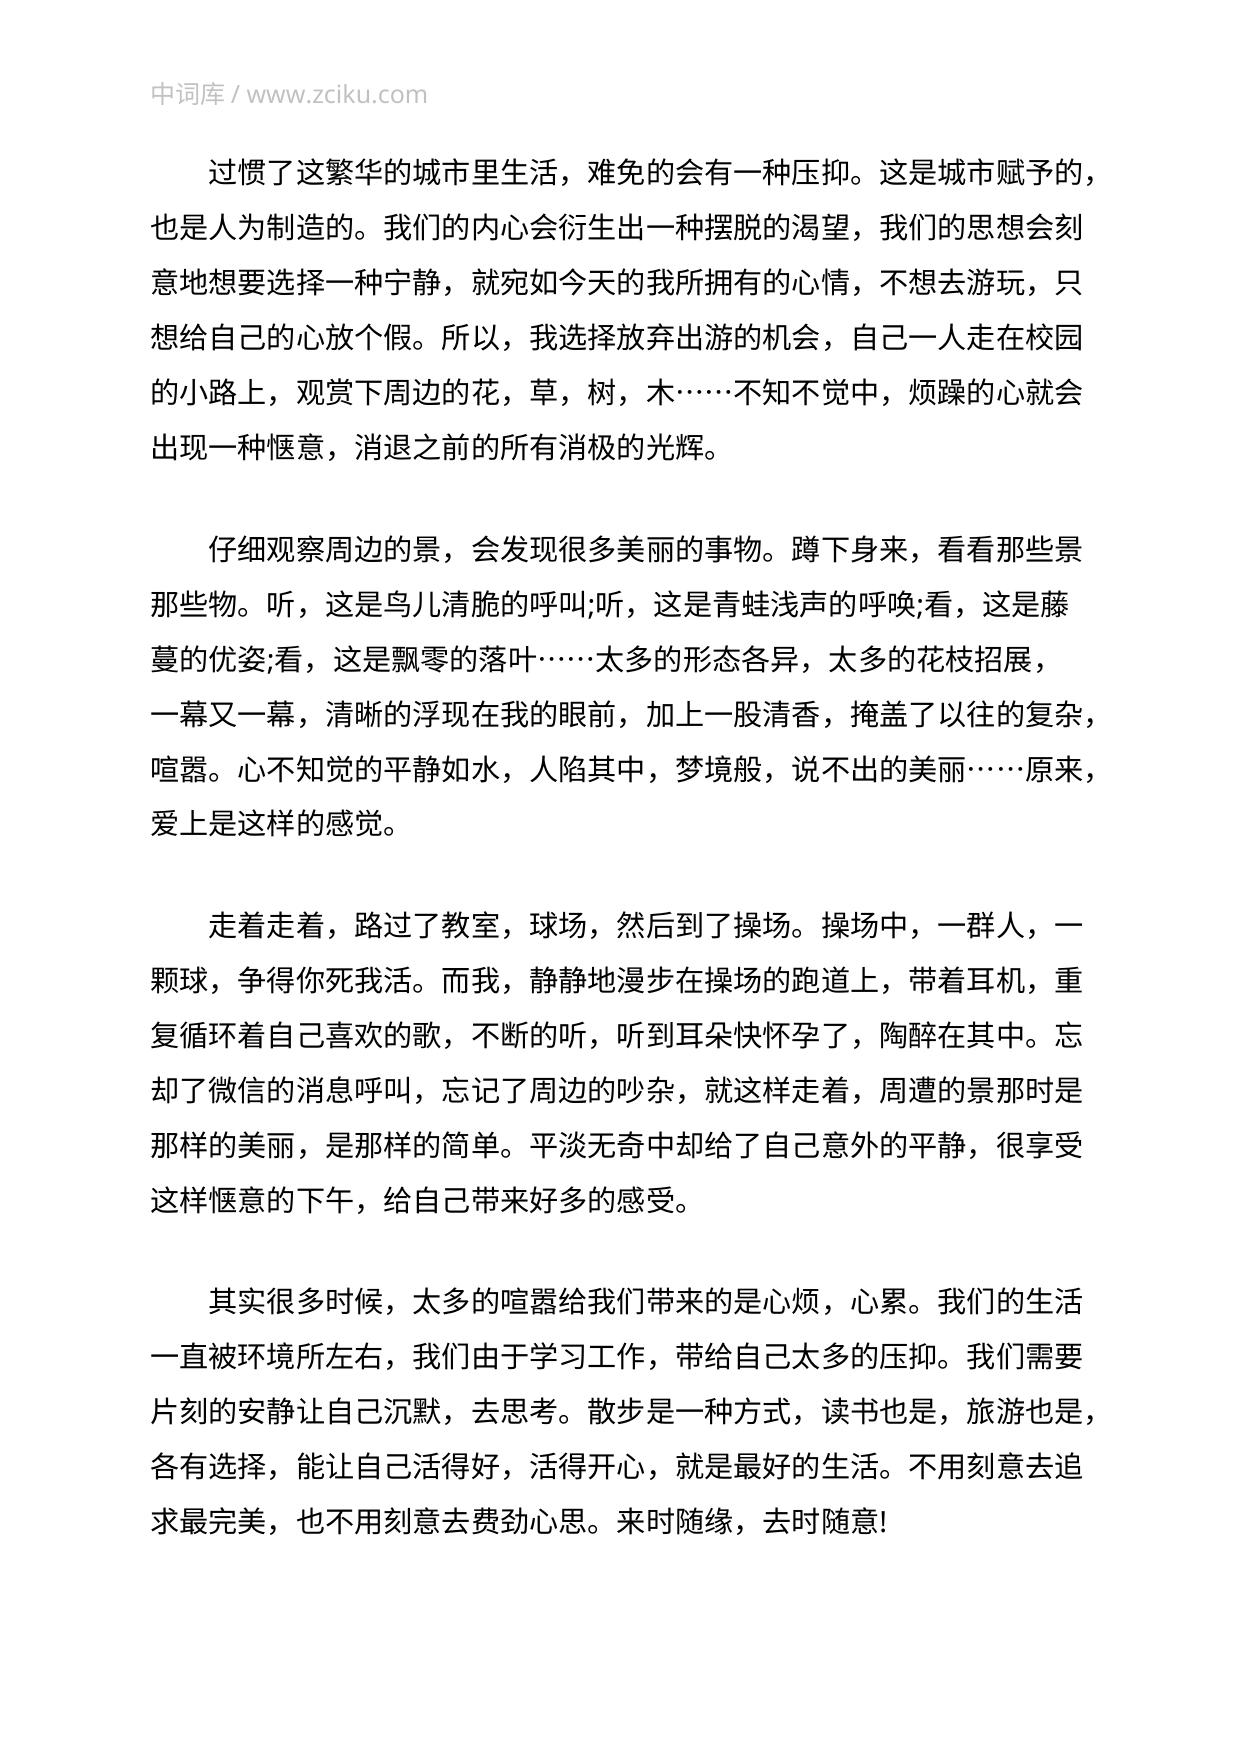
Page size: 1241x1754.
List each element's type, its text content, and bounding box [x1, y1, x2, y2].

text 过惯了这繁华的城市里生活，难免的会有一种压抑。这是城市赋予的，也是人为制造的。我们的内心会衍生出一种摆脱的渴望，我们的思想会刻意地想要选择一种宁静，就宛如今天的我所拥有的心情，不想去游玩，只想给自己的心放个假。所以，我选择放弃出游的机会，自己一人走在校园的小路上，观赏下周边的花，草，树，木……不知不觉中，烦躁的心就会出现一种惬意，消退之前的所有消极的光辉。 [150, 150, 1090, 467]
text 其实很多时候，太多的喧嚣给我们带来的是心烦，心累。我们的生活一直被环境所左右，我们由于学习工作，带给自己太多的压抑。我们需要片刻的安静让自己沉默，去思考。散步是一种方式，读书也是，旅游也是，各有选择，能让自己活得好，活得开心，就是最好的生活。不用刻意去追求最完美，也不用刻意去费劲心思。来时随缘，去时随意! [150, 1279, 1090, 1541]
text 仔细观察周边的景，会发现很多美丽的事物。蹲下身来，看看那些景那些物。听，这是鸟儿清脆的呼叫;听，这是青蛙浅声的呼唤;看，这是藤蔓的优姿;看，这是飘零的落叶……太多的形态各异，太多的花枝招展，一幕又一幕，清晰的浮现在我的眼前，加上一股清香，掩盖了以往的复杂，喧嚣。心不知觉的平静如水，人陷其中，梦境般，说不出的美丽……原来，爱上是这样的感觉。 [150, 526, 1090, 843]
text 走着走着，路过了教室，球场，然后到了操场。操场中，一群人，一颗球，争得你死我活。而我，静静地漫步在操场的跑道上，带着耳机，重复循环着自己喜欢的歌，不断的听，听到耳朵快怀孕了，陶醉在其中。忘却了微信的消息呼叫，忘记了周边的吵杂，就这样走着，周遭的景那时是那样的美丽，是那样的简单。平淡无奇中却给了自己意外的平静，很享受这样惬意的下午，给自己带来好多的感受。 [150, 903, 1090, 1219]
